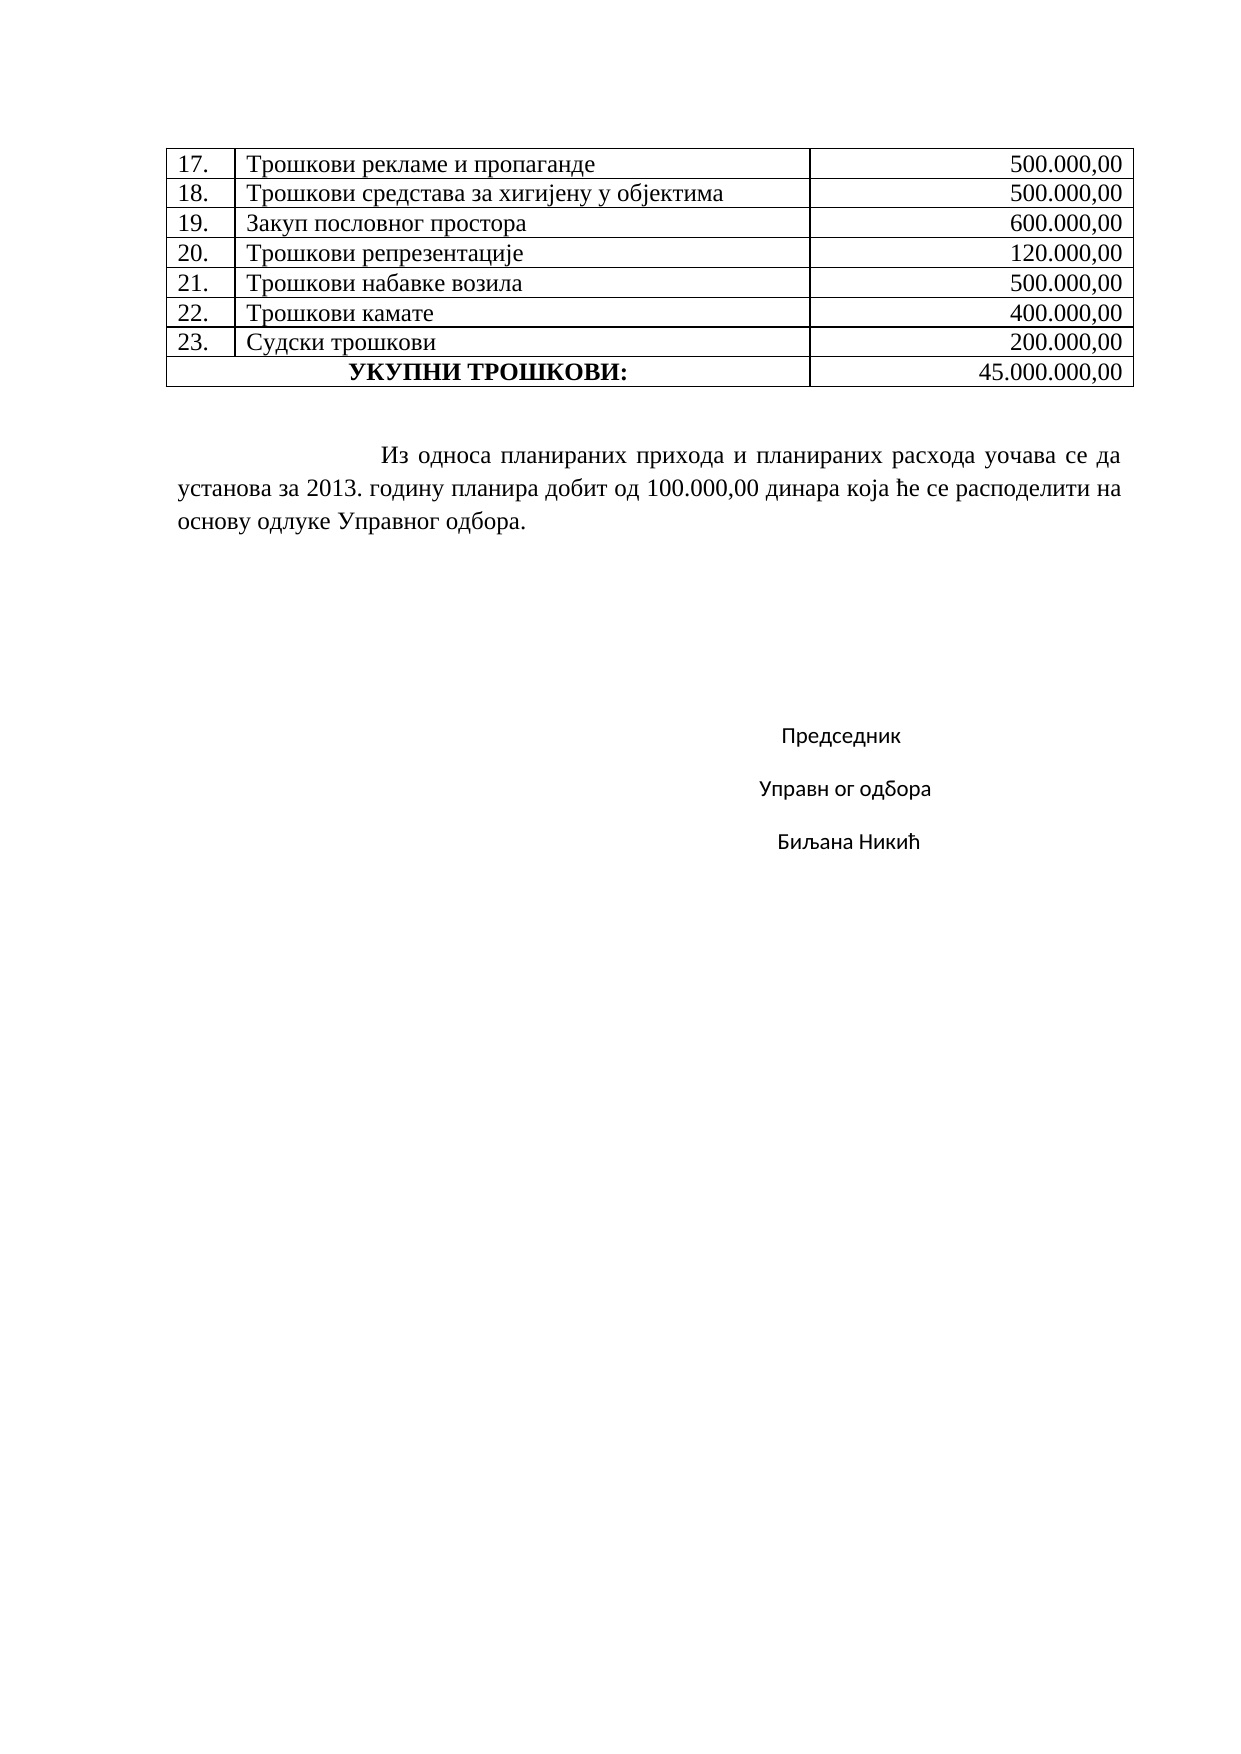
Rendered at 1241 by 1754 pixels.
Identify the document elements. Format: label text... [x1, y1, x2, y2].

table_cell 120.000,00 [811, 238, 1133, 267]
text Председник [177, 721, 1122, 749]
table_cell Судски трошкови [236, 328, 809, 356]
table_cell Трошкови рекламе и пропаганде [236, 149, 809, 177]
table_cell 23. [167, 328, 234, 356]
table_cell 18. [167, 179, 234, 207]
table_cell 20. [167, 238, 234, 267]
table_cell Закуп пословног простора [236, 208, 809, 237]
table_cell 17. [167, 149, 234, 177]
table_cell 22. [167, 298, 234, 326]
table_cell УКУПНИ ТРОШКОВИ: [167, 357, 809, 386]
table_cell 19. [167, 208, 234, 237]
table_cell Трошкови набавке возила [236, 268, 809, 297]
text Управн ог одбора [177, 774, 1122, 802]
table_cell 500.000,00 [811, 149, 1133, 177]
table_cell 21. [167, 268, 234, 297]
table_cell 400.000,00 [811, 298, 1133, 326]
table_cell Трошкови камате [236, 298, 809, 326]
table_cell 500.000,00 [811, 179, 1133, 207]
table_cell 500.000,00 [811, 268, 1133, 297]
text Из односа планираних прихода и планираних расхода уочава се да установа за 2013. годину планира добит од 100.000,00 динара која ће се расподелити на основу одлуке Управног одбора. [177, 440, 1122, 535]
text Биљана Никић [177, 827, 1122, 855]
table_cell 600.000,00 [811, 208, 1133, 237]
table_cell Трошкови репрезентације [236, 238, 809, 267]
table_cell 200.000,00 [811, 328, 1133, 356]
table_cell Трошкови средстава за хигијену у објектима [236, 179, 809, 207]
table_cell 45.000.000,00 [811, 357, 1133, 386]
